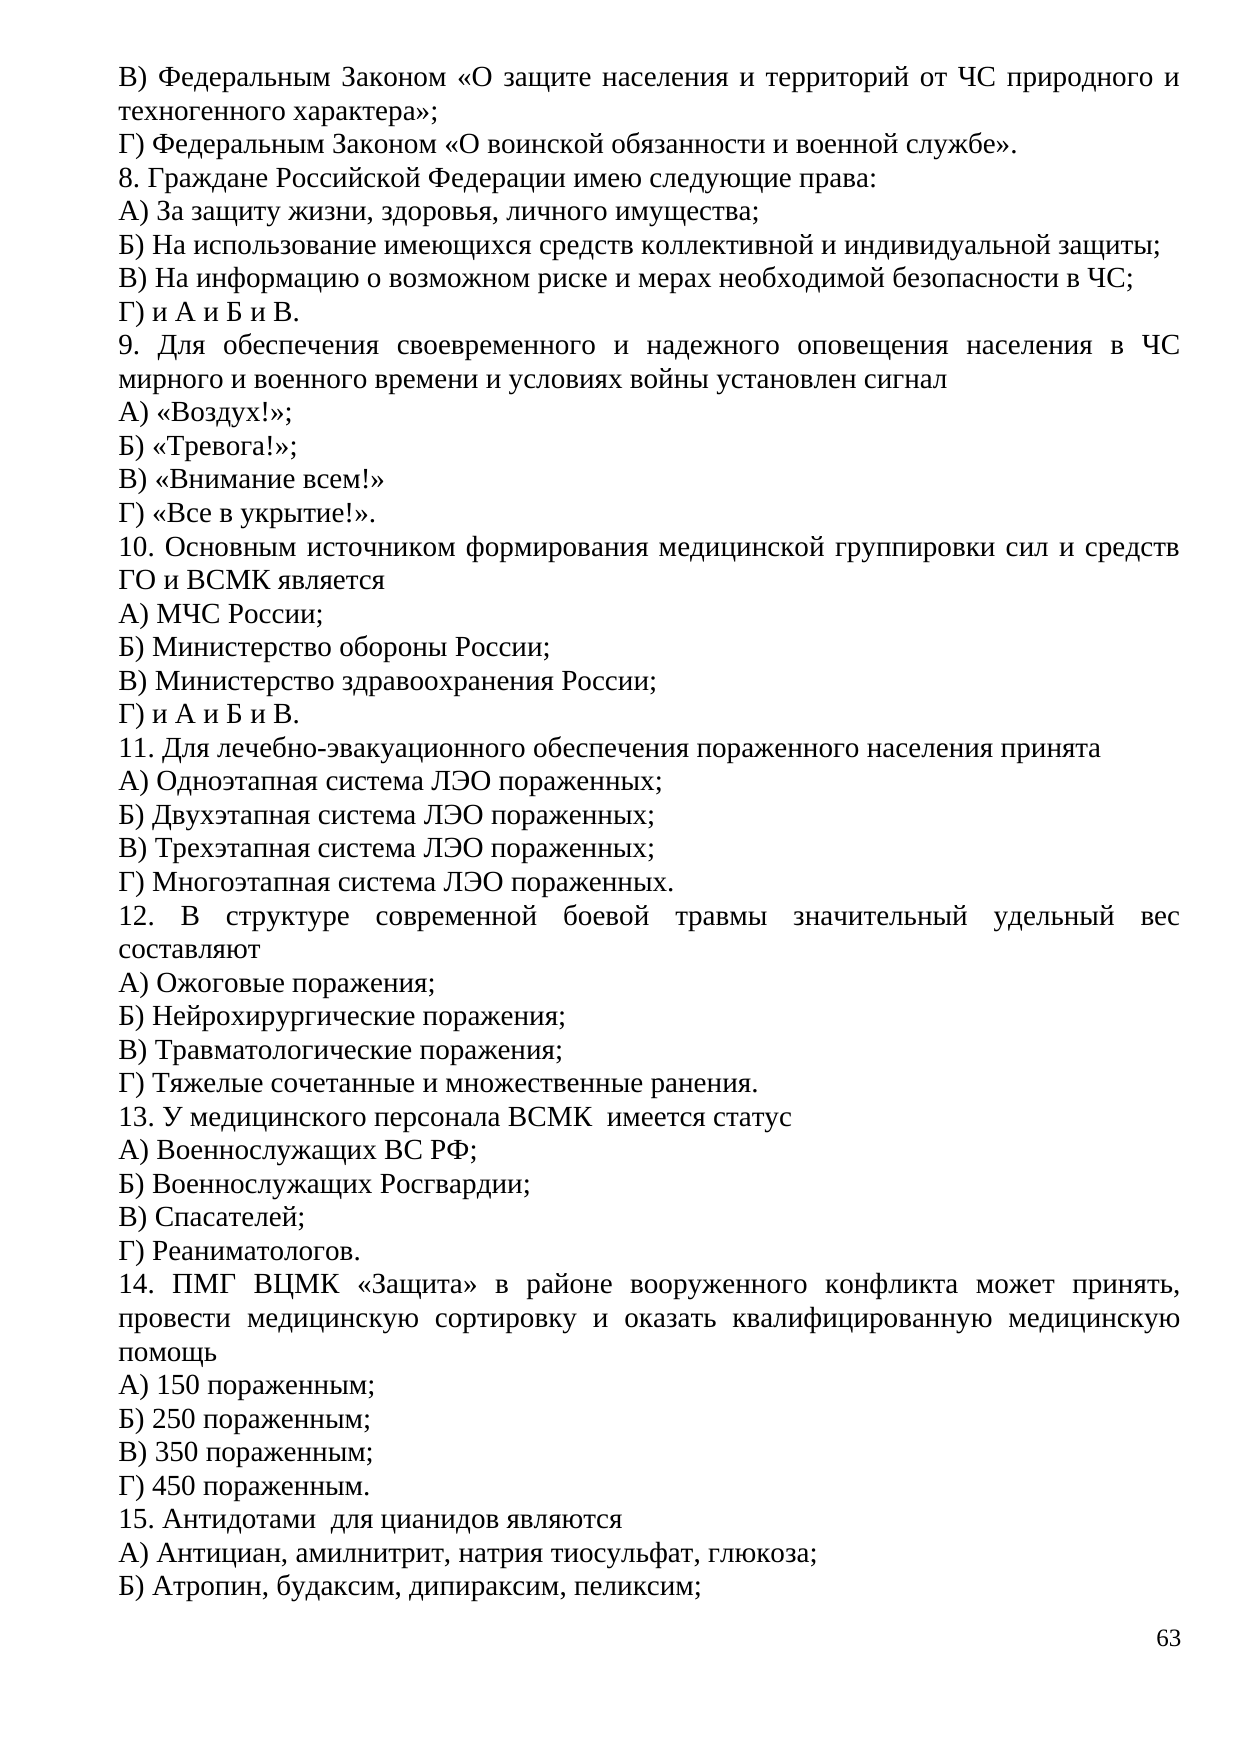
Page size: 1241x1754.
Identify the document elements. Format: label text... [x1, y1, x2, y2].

text Г) «Все в укрытие!». [118, 495, 1181, 529]
text Б) Атропин, будаксим, дипираксим, пеликсим; [118, 1568, 1181, 1602]
text 12. В структуре современной боевой травмы значительный удельный вес составляют [118, 898, 1181, 965]
text Г) Федеральным Законом «О воинской обязанности и военной службе». [118, 126, 1181, 160]
text Г) Многоэтапная система ЛЭО пораженных. [118, 864, 1181, 898]
text 8. Граждане Российской Федерации имею следующие права: [118, 160, 1181, 193]
text А) За защиту жизни, здоровья, личного имущества; [118, 193, 1181, 227]
text 13. У медицинского персонала ВСМК имеется статус [118, 1099, 1181, 1132]
text В) 350 пораженным; [118, 1434, 1181, 1468]
text В) На информацию о возможном риске и мерах необходимой безопасности в ЧС; [118, 260, 1181, 294]
text Б) Двухэтапная система ЛЭО пораженных; [118, 797, 1181, 831]
text А) Одноэтапная система ЛЭО пораженных; [118, 763, 1181, 797]
text В) Травматологические поражения; [118, 1032, 1181, 1065]
text А) 150 пораженным; [118, 1367, 1181, 1401]
text Г) Реаниматологов. [118, 1233, 1181, 1267]
text 9. Для обеспечения своевременного и надежного оповещения населения в ЧС мирного и военного времени и условиях войны установлен сигнал [118, 327, 1181, 394]
text А) «Воздух!»; [118, 394, 1181, 428]
text А) МЧС России; [118, 596, 1181, 629]
text 11. Для лечебно-эвакуационного обеспечения пораженного населения принята [118, 730, 1181, 763]
text 15. Антидотами для цианидов являются [118, 1501, 1181, 1535]
text В) Трехэтапная система ЛЭО пораженных; [118, 831, 1181, 864]
text В) Спасателей; [118, 1199, 1181, 1233]
text Б) 250 пораженным; [118, 1401, 1181, 1434]
text А) Военнослужащих ВС РФ; [118, 1132, 1181, 1166]
text В) Федеральным Законом «О защите населения и территорий от ЧС природного и техногенного характера»; [118, 59, 1181, 126]
text Г) и А и Б и В. [118, 294, 1181, 327]
text Г) 450 пораженным. [118, 1468, 1181, 1501]
text В) Министерство здравоохранения России; [118, 663, 1181, 696]
text В) «Внимание всем!» [118, 462, 1181, 495]
text Г) и А и Б и В. [118, 696, 1181, 730]
text Б) «Тревога!»; [118, 428, 1181, 462]
text А) Ожоговые поражения; [118, 965, 1181, 998]
text 14. ПМГ ВЦМК «Защита» в районе вооруженного конфликта может принять, провести медицинскую сортировку и оказать квалифицированную медицинскую помощь [118, 1267, 1181, 1367]
text Б) Военнослужащих Росгвардии; [118, 1166, 1181, 1199]
text Г) Тяжелые сочетанные и множественные ранения. [118, 1065, 1181, 1099]
text 10. Основным источником формирования медицинской группировки сил и средств ГО и ВСМК является [118, 529, 1181, 596]
text Б) Министерство обороны России; [118, 629, 1181, 663]
text Б) Нейрохирургические поражения; [118, 998, 1181, 1032]
text А) Антициан, амилнитрит, натрия тиосульфат, глюкоза; [118, 1535, 1181, 1568]
text Б) На использование имеющихся средств коллективной и индивидуальной защиты; [118, 227, 1181, 260]
